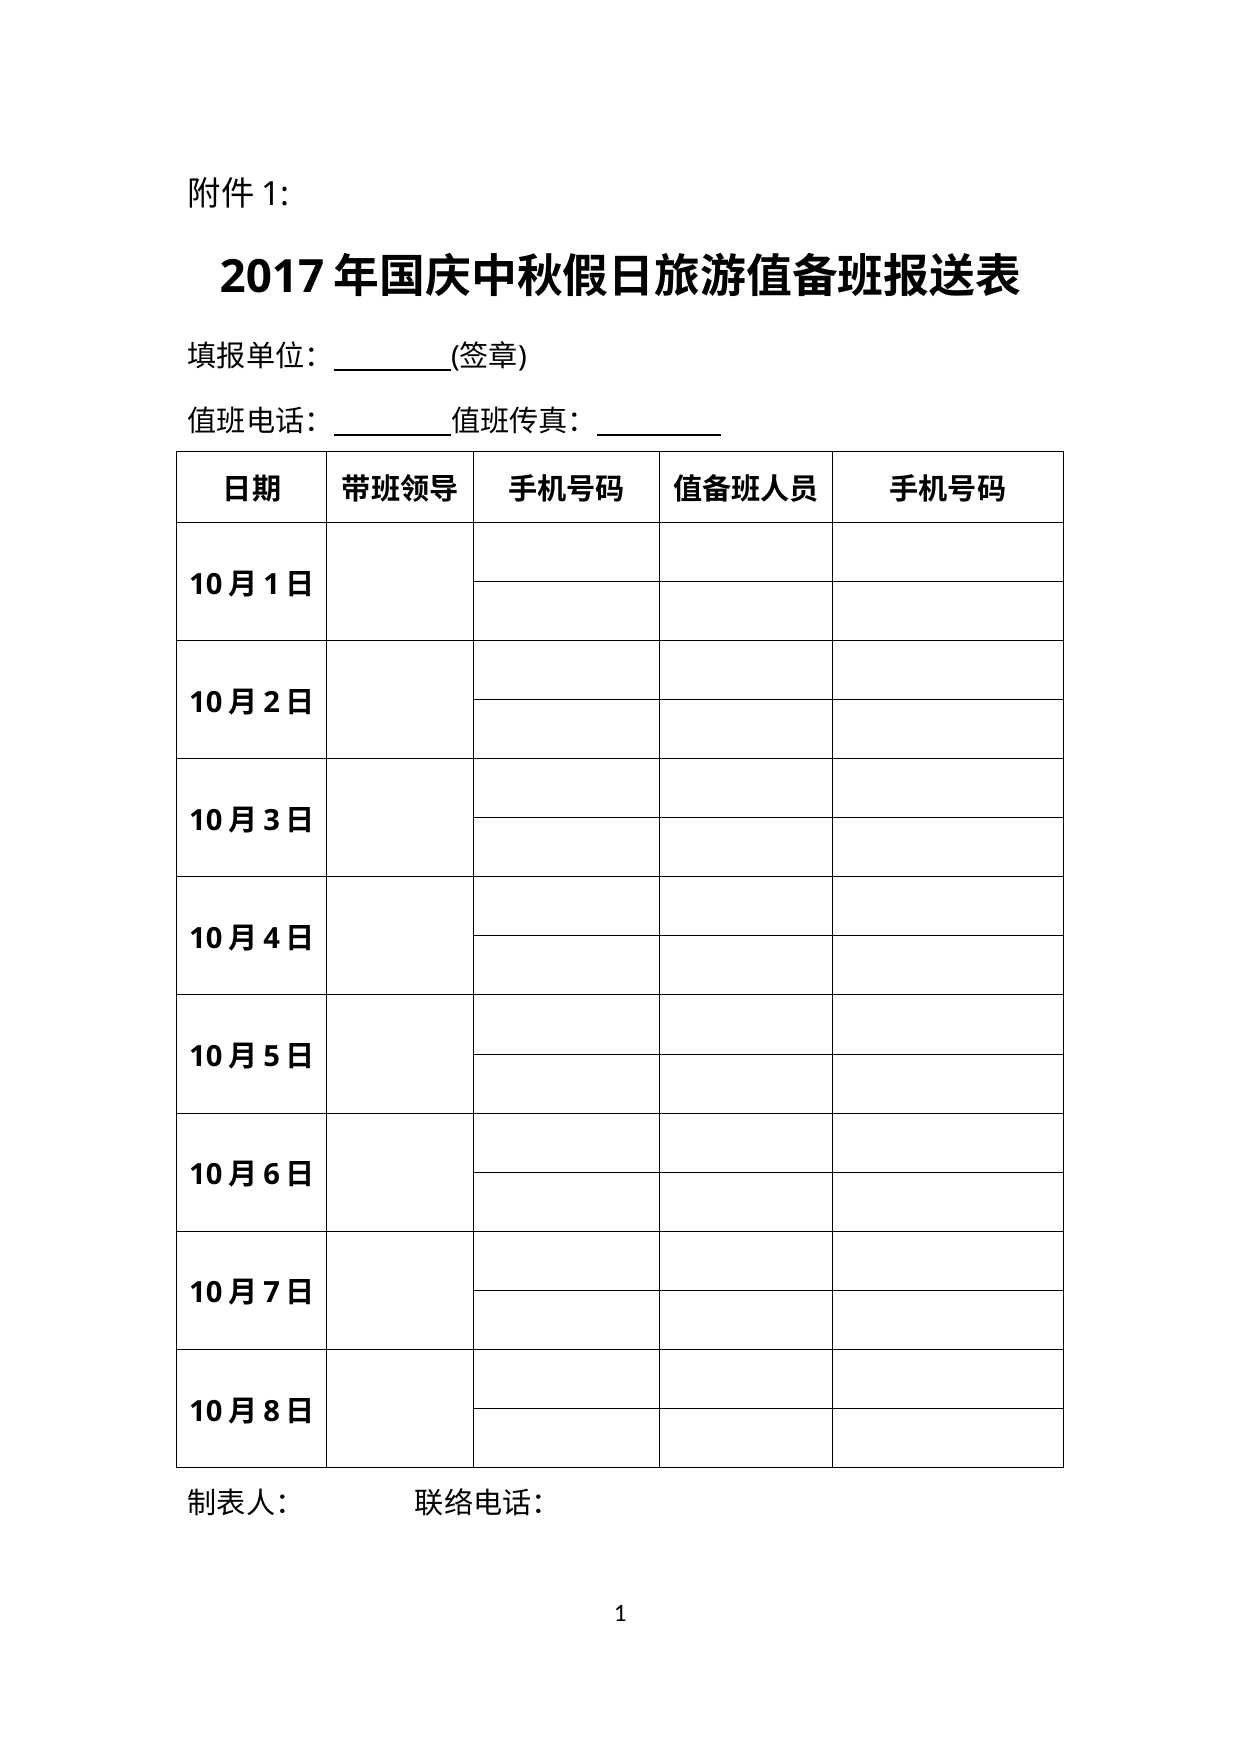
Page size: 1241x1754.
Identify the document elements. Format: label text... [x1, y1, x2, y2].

table_cell [474, 818, 659, 876]
text 2017年国庆中秋假日旅游值备班报送表 [187, 223, 1053, 321]
table_cell [833, 995, 1063, 1053]
table_cell [833, 759, 1063, 817]
table_cell [660, 1409, 832, 1467]
table_cell [833, 877, 1063, 935]
table_cell [474, 1055, 659, 1112]
table_cell [660, 818, 832, 876]
table_cell [327, 1232, 473, 1349]
table_cell [660, 1350, 832, 1408]
text 附件1: [187, 158, 1053, 223]
table_cell [474, 582, 659, 640]
table_cell [833, 582, 1063, 640]
table_cell [660, 582, 832, 640]
table_cell [660, 1114, 832, 1172]
table_cell [660, 641, 832, 699]
table_cell [833, 1350, 1063, 1408]
table_header 手机号码 [833, 452, 1063, 522]
table_cell 10月8日 [177, 1350, 326, 1467]
text 填报单位： (签章) [187, 321, 1053, 386]
table_cell [660, 995, 832, 1053]
table_cell 10月1日 [177, 523, 326, 640]
table_cell [327, 877, 473, 994]
table_cell 10月7日 [177, 1232, 326, 1349]
table_cell [474, 1114, 659, 1172]
table_header 值备班人员 [660, 452, 832, 522]
table_cell [660, 523, 832, 581]
table_cell [833, 641, 1063, 699]
table_cell [474, 1173, 659, 1231]
table_cell [833, 1409, 1063, 1467]
table_cell [474, 995, 659, 1053]
table_cell 10月2日 [177, 641, 326, 758]
table_cell 10月6日 [177, 1114, 326, 1231]
table_header 带班领导 [327, 452, 473, 522]
table_cell 10月5日 [177, 995, 326, 1112]
table_cell [474, 1409, 659, 1467]
table_cell [474, 641, 659, 699]
table_cell [660, 877, 832, 935]
table_cell [660, 700, 832, 758]
table_cell [660, 1055, 832, 1112]
table_cell [660, 1291, 832, 1349]
table_cell [474, 877, 659, 935]
table_cell [327, 1114, 473, 1231]
table_cell [474, 759, 659, 817]
table_cell [327, 995, 473, 1112]
table_cell [833, 1114, 1063, 1172]
table_cell [833, 523, 1063, 581]
table_cell [833, 1055, 1063, 1112]
table_header 日期 [177, 452, 326, 522]
table_header 手机号码 [474, 452, 659, 522]
text 制表人： 联络电话： [187, 1468, 1053, 1533]
table_cell [833, 1173, 1063, 1231]
table_cell [327, 759, 473, 876]
text 值班电话： 值班传真： [187, 386, 1053, 451]
table_cell [660, 759, 832, 817]
table_cell [474, 523, 659, 581]
table_cell [660, 936, 832, 994]
table_cell [833, 1291, 1063, 1349]
table_cell [833, 936, 1063, 994]
table_cell [327, 1350, 473, 1467]
table_cell [474, 936, 659, 994]
table_cell [327, 641, 473, 758]
table_cell [833, 1232, 1063, 1290]
table_cell [833, 700, 1063, 758]
table_cell [474, 700, 659, 758]
table_cell [327, 523, 473, 640]
table_cell 10月4日 [177, 877, 326, 994]
table_cell [833, 818, 1063, 876]
table_cell [474, 1291, 659, 1349]
table_cell 10月3日 [177, 759, 326, 876]
table_cell [474, 1232, 659, 1290]
table_cell [660, 1232, 832, 1290]
table_cell [660, 1173, 832, 1231]
table_cell [474, 1350, 659, 1408]
